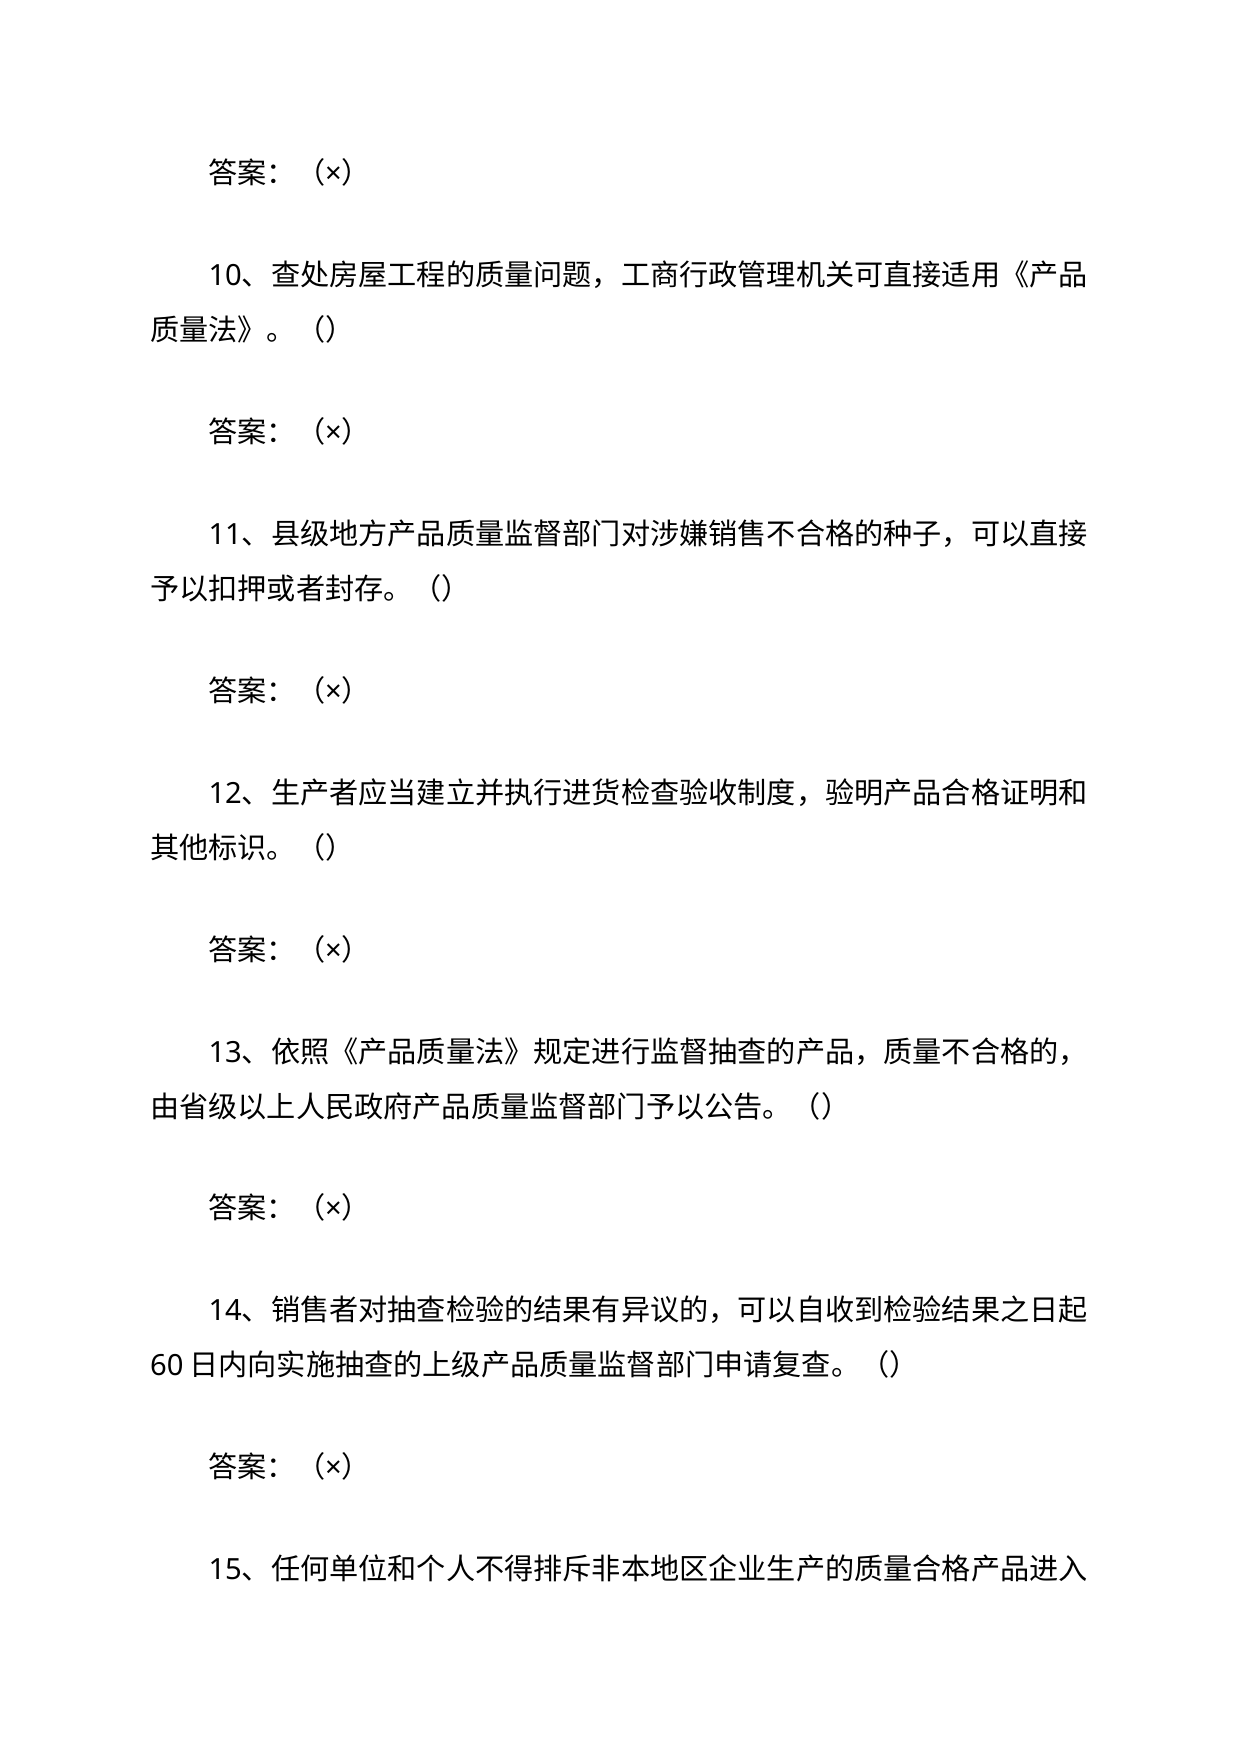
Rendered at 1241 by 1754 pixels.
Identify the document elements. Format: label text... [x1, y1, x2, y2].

text 11、县级地方产品质量监督部门对涉嫌销售不合格的种子，可以直接予以扣押或者封存。（） [150, 511, 1090, 608]
text 答案：（×） [150, 1185, 1090, 1227]
text 答案：（×） [150, 667, 1090, 710]
text 答案：（×） [150, 1444, 1090, 1486]
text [150, 1546, 1090, 1588]
text 13、依照《产品质量法》规定进行监督抽查的产品，质量不合格的，由省级以上人民政府产品质量监督部门予以公告。（） [150, 1028, 1090, 1126]
text 答案：（×） [150, 926, 1090, 969]
text 12、生产者应当建立并执行进货检查验收制度，验明产品合格证明和其他标识。（） [150, 769, 1090, 867]
text 14、销售者对抽查检验的结果有异议的，可以自收到检验结果之日起60日内向实施抽查的上级产品质量监督部门申请复查。（） [150, 1287, 1090, 1384]
text 10、查处房屋工程的质量问题，工商行政管理机关可直接适用《产品质量法》。（） [150, 252, 1090, 349]
text 答案：（×） [150, 409, 1090, 451]
text 答案：（×） [150, 150, 1090, 192]
